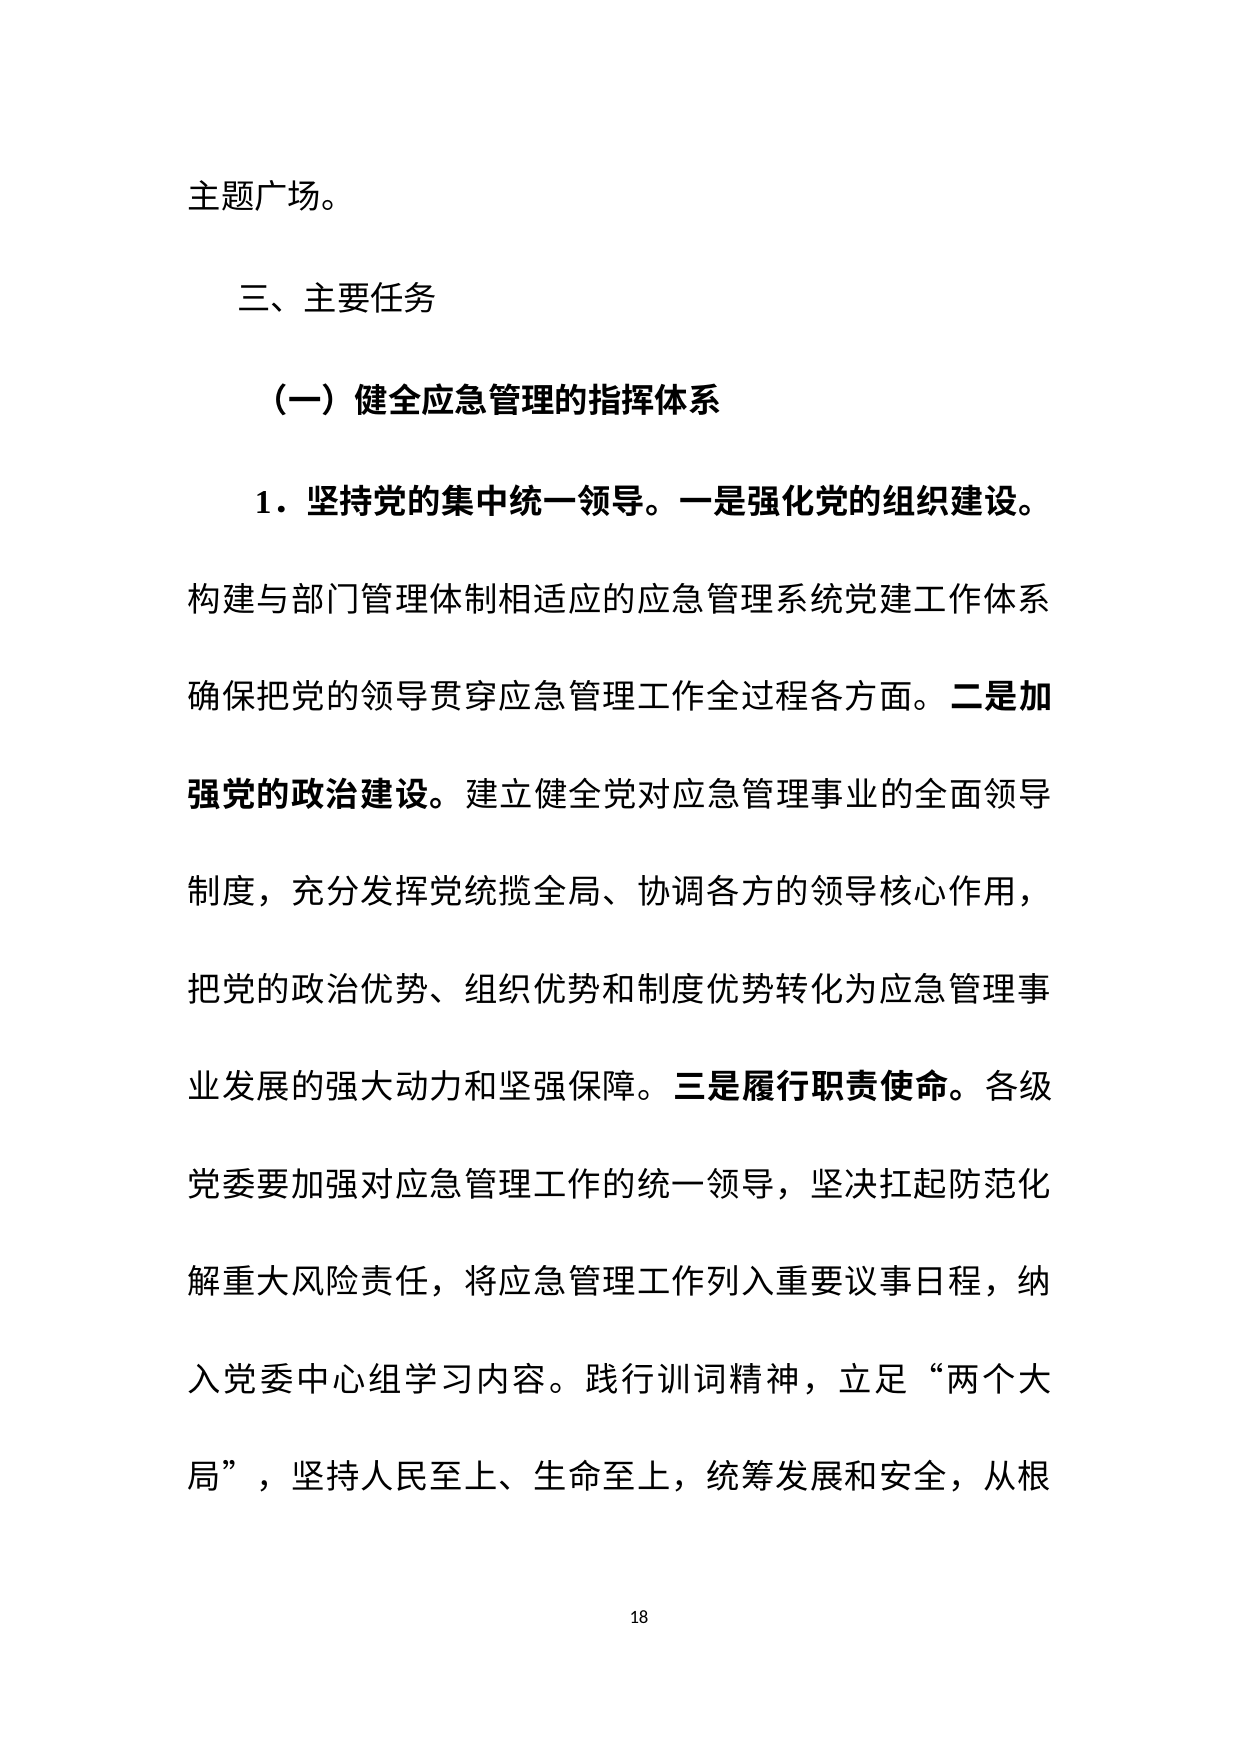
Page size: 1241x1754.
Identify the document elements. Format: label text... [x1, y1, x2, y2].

subtitle 健全应急管理的指挥体系 [187, 365, 1053, 430]
subtitle 主要任务 [237, 263, 1053, 328]
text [187, 162, 1053, 227]
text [187, 467, 1053, 1507]
